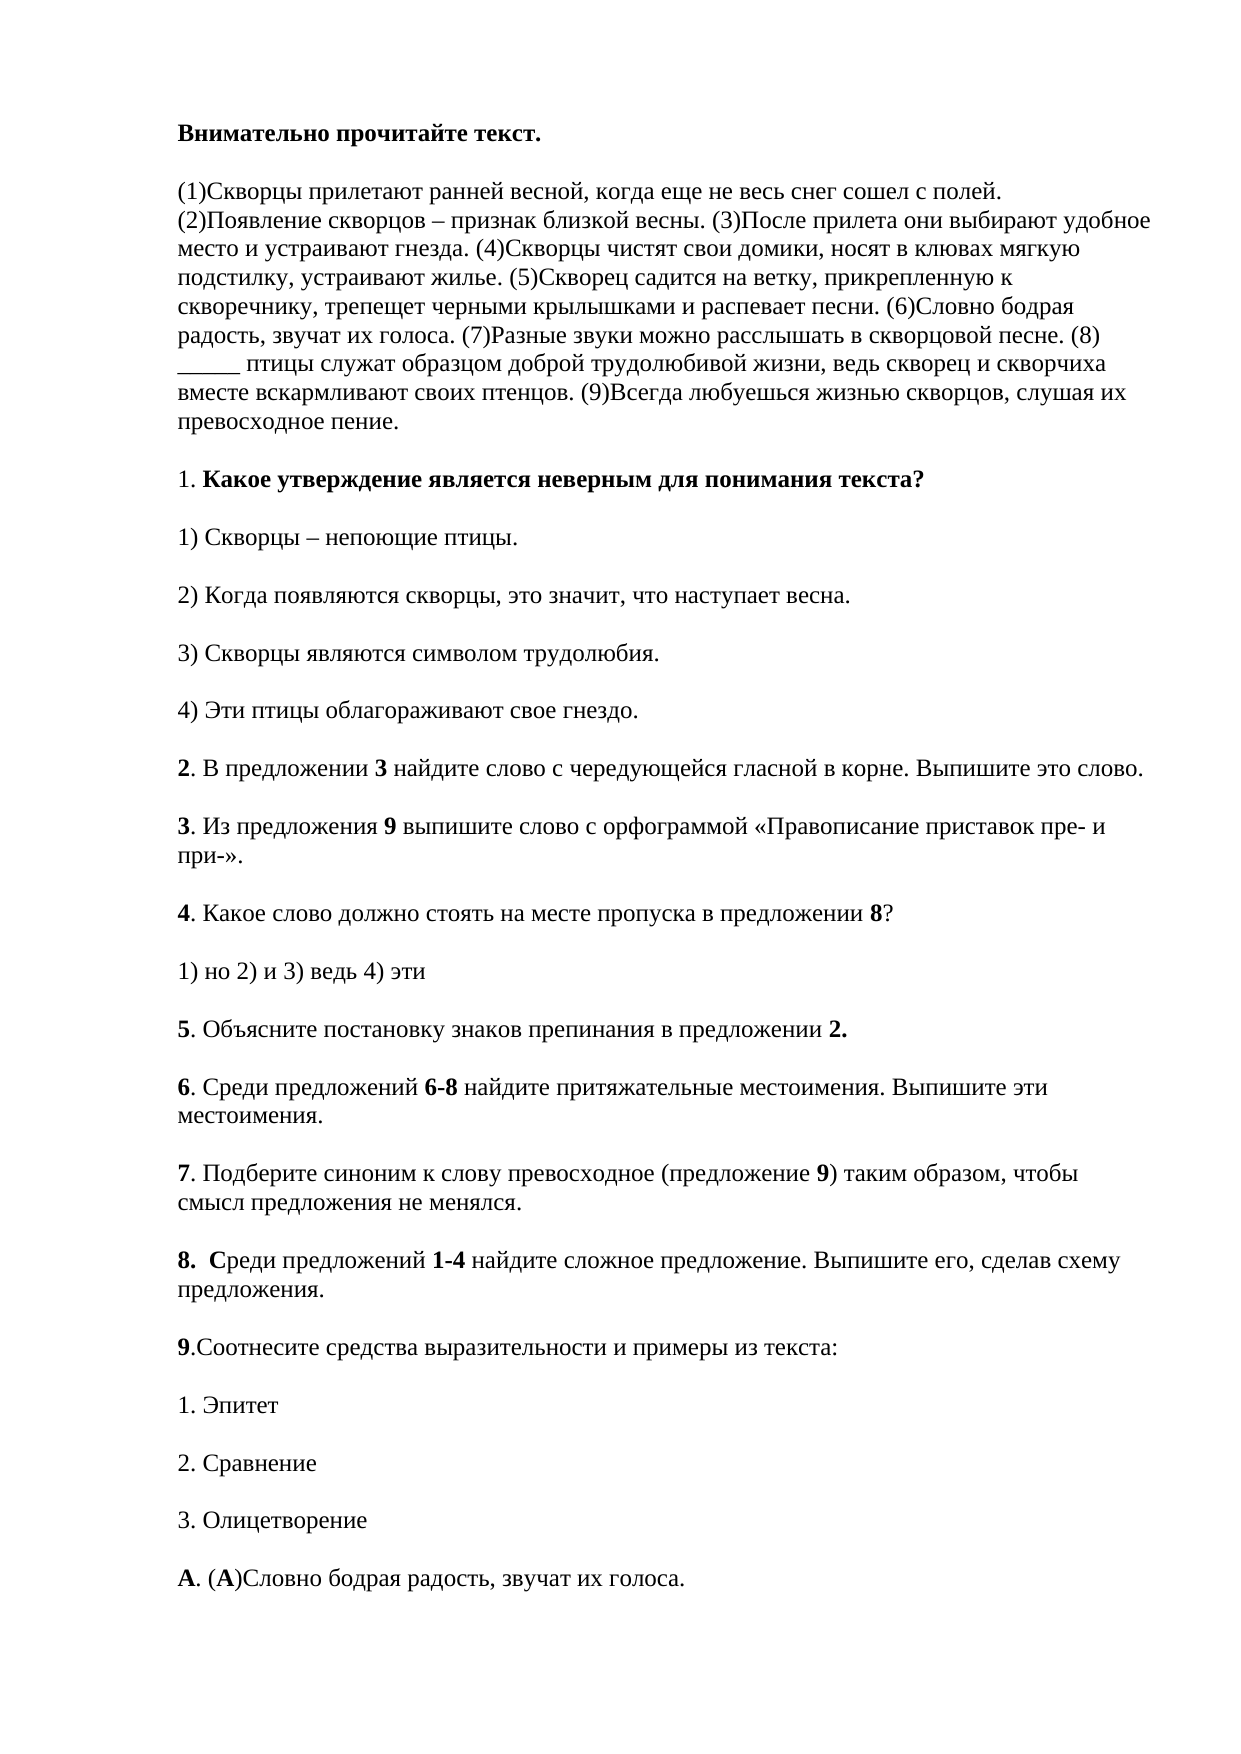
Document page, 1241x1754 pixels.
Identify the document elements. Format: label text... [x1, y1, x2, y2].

text 2. Сравнение [177, 1448, 1152, 1476]
text 1) но 2) и 3) ведь 4) эти [177, 956, 1152, 985]
text 3. Из предложения 9 выпишите слово с орфограммой «Правописание приставок пре- и при-». [177, 811, 1152, 869]
text 2. В предложении 3 найдите слово с чередующейся гласной в корне. Выпишите это слово. [177, 753, 1152, 782]
text 7. Подберите синоним к слову превосходное (предложение 9) таким образом, чтобы смысл предложения не менялся. [177, 1158, 1152, 1216]
text 3. Олицетворение [177, 1506, 1152, 1534]
text 9.Соотнесите средства выразительности и примеры из текста: [177, 1332, 1152, 1361]
text Внимательно прочитайте текст. [177, 118, 1152, 147]
text 5. Объясните постановку знаков препинания в предложении 2. [177, 1014, 1152, 1043]
text А. (А)Словно бодрая радость, звучат их голоса. [177, 1563, 1152, 1592]
text 3) Скворцы являются символом трудолюбия. [177, 638, 1152, 666]
text 1) Скворцы – непоющие птицы. [177, 522, 1152, 551]
text 8. Среди предложений 1-4 найдите сложное предложение. Выпишите его, сделав схему предложения. [177, 1245, 1152, 1303]
text 4. Какое слово должно стоять на месте пропуска в предложении 8? [177, 898, 1152, 927]
text 1. Какое утверждение является неверным для понимания текста? [177, 464, 1152, 493]
text 6. Среди предложений 6-8 найдите притяжательные местоимения. Выпишите эти местоимения. [177, 1072, 1152, 1129]
text 1. Эпитет [177, 1390, 1152, 1418]
text 4) Эти птицы облагораживают свое гнездо. [177, 696, 1152, 724]
text (1)Скворцы прилетают ранней весной, когда еще не весь снег сошел с полей. (2)Появление скворцов – признак близкой весны. (3)После прилета они выбирают удобное место и устраивают гнезда. (4)Скворцы чистят свои домики, носят в клювах мягкую подстилку, устраивают жилье. (5)Скворец садится на ветку, прикрепленную к скворечнику, трепещет черными крылышками и распевает песни. (6)Словно бодрая радость, звучат их голоса. (7)Разные звуки можно расслышать в скворцовой песне. (8) _____ птицы служат образцом доброй трудолюбивой жизни, ведь скворец и скворчиха вместе вскармливают своих птенцов. (9)Всегда любуешься жизнью скворцов, слушая их превосходное пение. [177, 176, 1152, 435]
text 2) Когда появляются скворцы, это значит, что наступает весна. [177, 580, 1152, 608]
